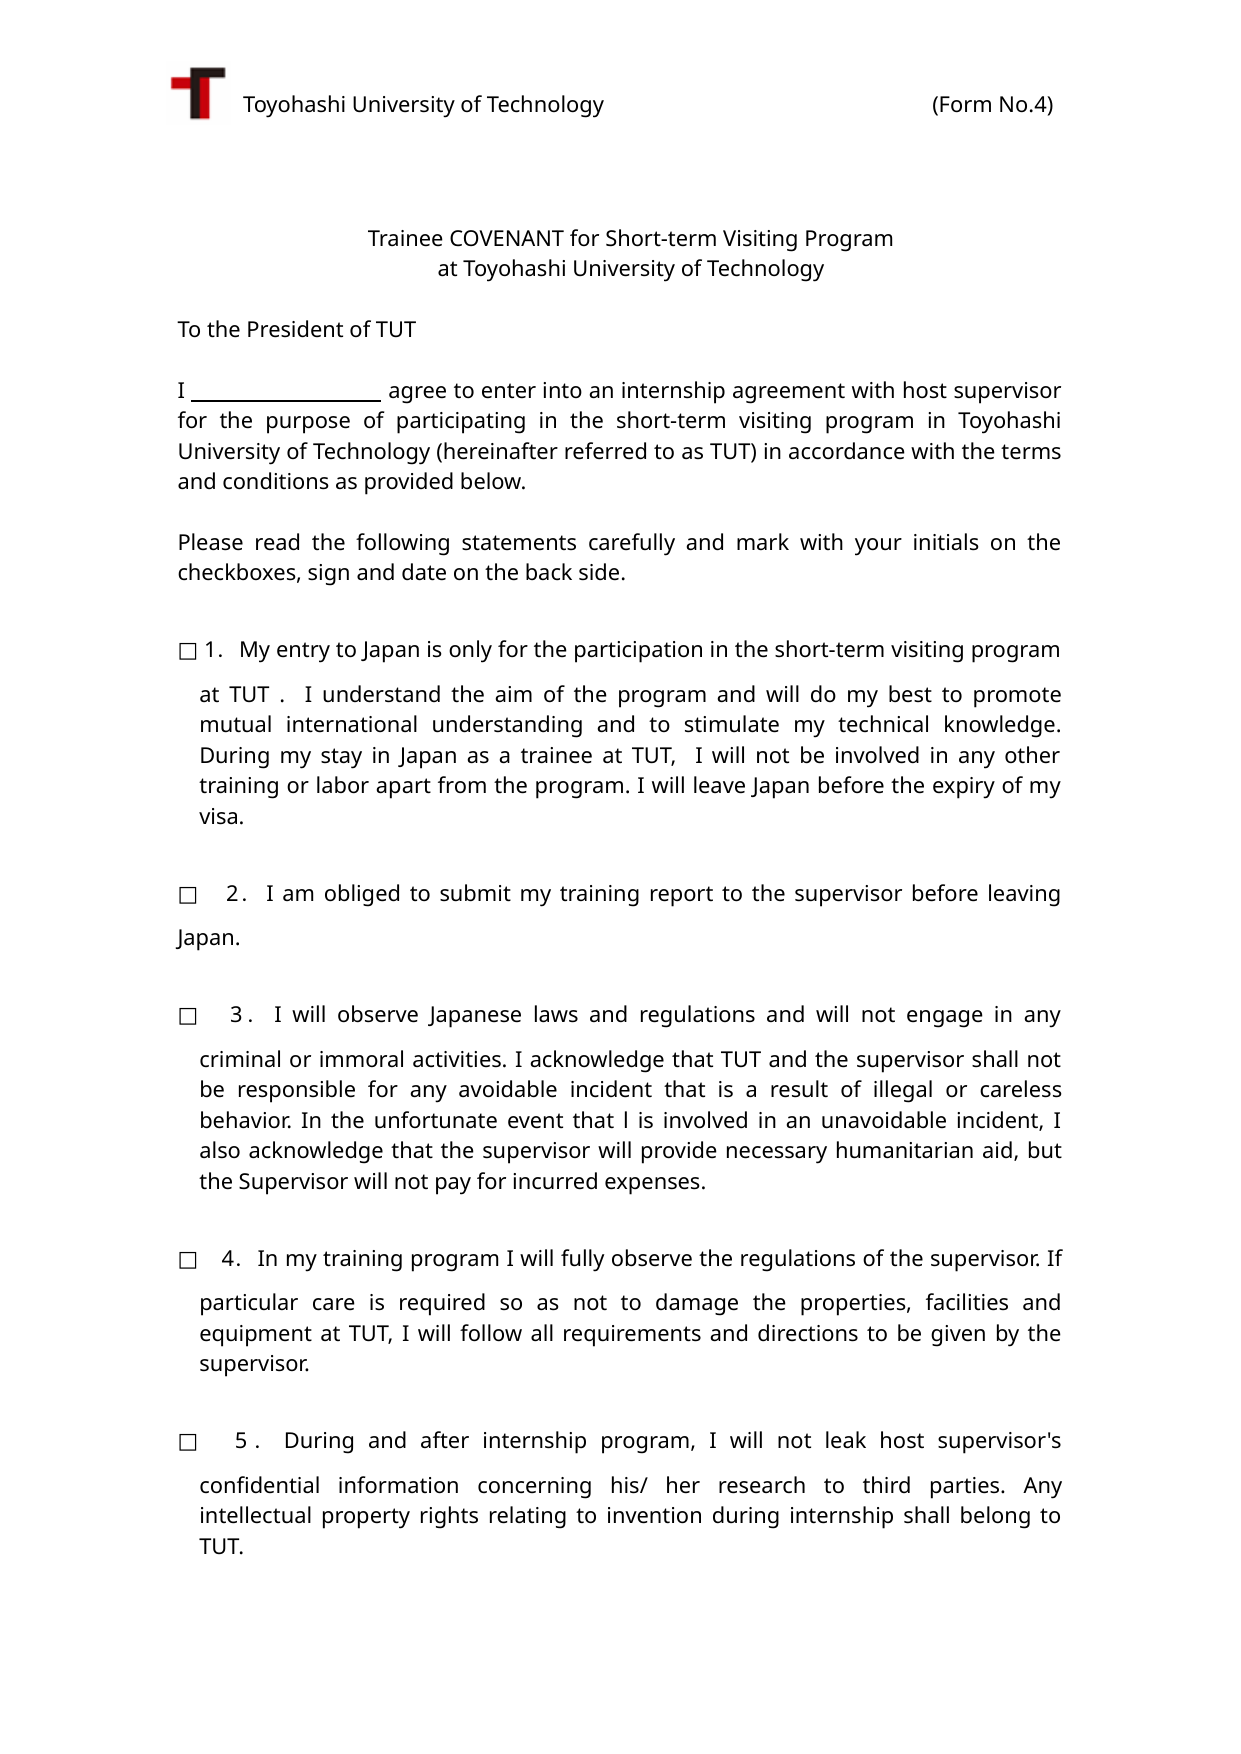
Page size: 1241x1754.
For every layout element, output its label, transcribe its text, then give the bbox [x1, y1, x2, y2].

text Please read the following statements carefully and mark with your initials on the checkboxes, sign and date on the back side. [177, 527, 1063, 587]
text □ 1．My entry to Japan is only for the participation in the short-term visiting program at TUT . I understand the aim of the program and will do my best to promote mutual international understanding and to stimulate my technical knowledge. During my stay in Japan as a trainee at TUT, I will not be involved in any other training or labor apart from the program. I will leave Japan before the expiry of my visa. [177, 618, 1063, 831]
text Trainee COVENANT for Short-term Visiting Program [177, 222, 1063, 253]
text □ 3．I will observe Japanese laws and regulations and will not engage in any criminal or immoral activities. I acknowledge that TUT and the supervisor shall not be responsible for any avoidable incident that is a result of illegal or careless behavior. In the unfortunate event that l is involved in an unavoidable incident, I also acknowledge that the supervisor will provide necessary humanitarian aid, but the Supervisor will not pay for incurred expenses. [177, 983, 1063, 1196]
text at Toyohashi University of Technology [177, 253, 1063, 283]
text □ 2．I am obliged to submit my training report to the supervisor before leaving Japan. [177, 861, 1063, 952]
text □ 4．In my training program I will fully observe the regulations of the supervisor. If particular care is required so as not to damage the properties, facilities and equipment at TUT, I will follow all requirements and directions to be given by the supervisor. [177, 1226, 1063, 1378]
text To the President of TUT [177, 314, 1063, 344]
text □ 5．During and after internship program, I will not leak host supervisor's confidential information concerning his/ her research to third parties. Any intellectual property rights relating to invention during internship shall belong to TUT. [177, 1409, 1063, 1561]
text I agree to enter into an internship agreement with host supervisor for the purpose of participating in the short-term visiting program in Toyohashi University of Technology (hereinafter referred to as TUT) in accordance with the terms and conditions as provided below. [177, 374, 1063, 496]
picture [165, 61, 232, 125]
